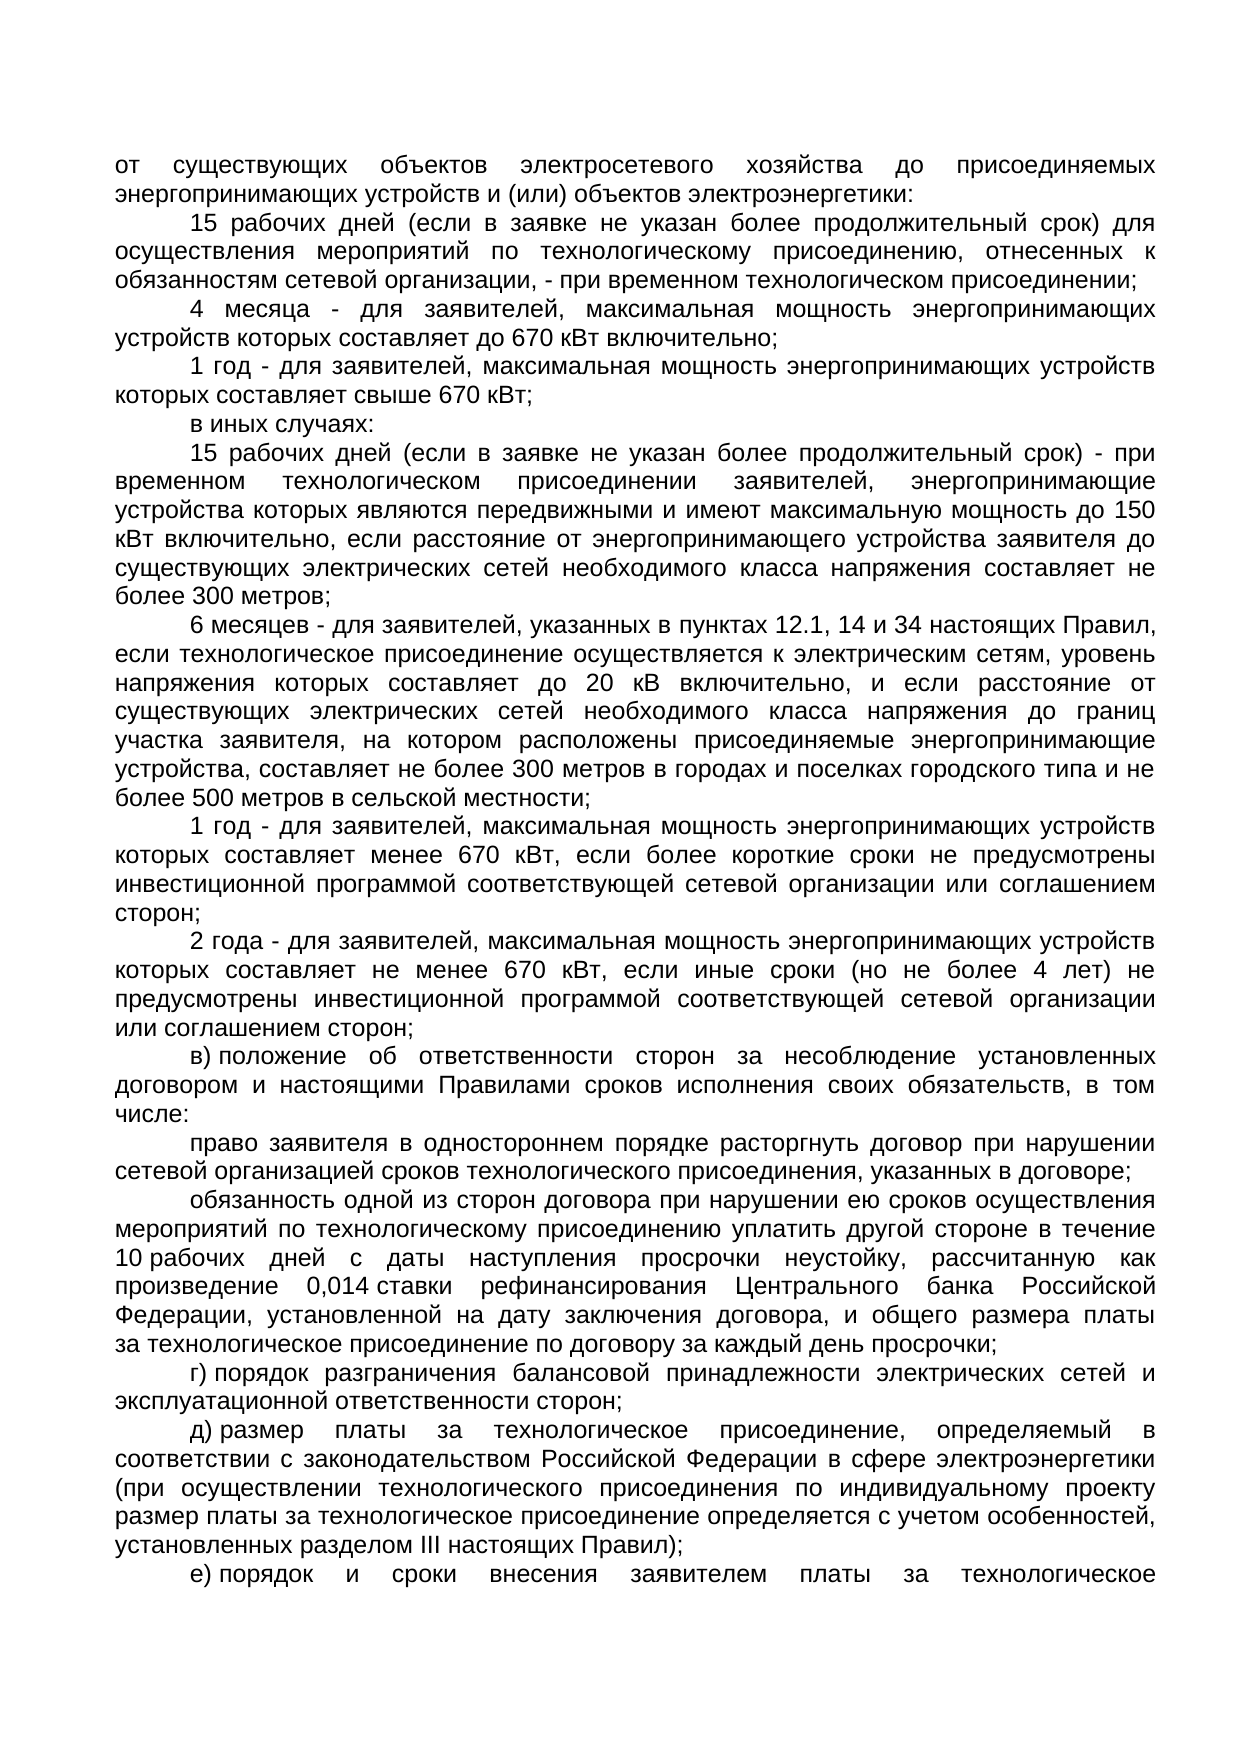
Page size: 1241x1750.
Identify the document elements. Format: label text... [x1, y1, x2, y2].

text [114, 150, 1157, 207]
text в иных случаях: [114, 409, 1157, 437]
text обязанность одной из сторон договора при нарушении ею сроков осуществления мероприятий по технологическому присоединению уплатить другой стороне в течение 10 рабочих дней с даты наступления просрочки неустойку, рассчитанную как произведение 0,014 ставки рефинансирования Центрального банка Российской Федерации, установленной на дату заключения договора, и общего размера платы за технологическое присоединение по договору за каждый день просрочки; [114, 1185, 1157, 1357]
text в) положение об ответственности сторон за несоблюдение установленных договором и настоящими Правилами сроков исполнения своих обязательств, в том числе: [114, 1041, 1157, 1127]
text 2 года - для заявителей, максимальная мощность энергопринимающих устройств которых составляет не менее 670 кВт, если иные сроки (но не более 4 лет) не предусмотрены инвестиционной программой соответствующей сетевой организации или соглашением сторон; [114, 926, 1157, 1041]
text г) порядок разграничения балансовой принадлежности электрических сетей и эксплуатационной ответственности сторон; [114, 1357, 1157, 1415]
text 1 год - для заявителей, максимальная мощность энергопринимающих устройств которых составляет менее 670 кВт, если более короткие сроки не предусмотрены инвестиционной программой соответствующей сетевой организации или соглашением сторон; [114, 811, 1157, 926]
text 15 рабочих дней (если в заявке не указан более продолжительный срок) - при временном технологическом присоединении заявителей, энергопринимающие устройства которых являются передвижными и имеют максимальную мощность до 150 кВт включительно, если расстояние от энергопринимающего устройства заявителя до существующих электрических сетей необходимого класса напряжения составляет не более 300 метров; [114, 437, 1157, 610]
text 4 месяца - для заявителей, максимальная мощность энергопринимающих устройств которых составляет до 670 кВт включительно; [114, 294, 1157, 351]
text д) размер платы за технологическое присоединение, определяемый в соответствии с законодательством Российской Федерации в сфере электроэнергетики (при осуществлении технологического присоединения по индивидуальному проекту размер платы за технологическое присоединение определяется с учетом особенностей, установленных разделом III настоящих Правил); [114, 1415, 1157, 1559]
text право заявителя в одностороннем порядке расторгнуть договор при нарушении сетевой организацией сроков технологического присоединения, указанных в договоре; [114, 1127, 1157, 1185]
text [114, 1559, 1157, 1587]
text 1 год - для заявителей, максимальная мощность энергопринимающих устройств которых составляет свыше 670 кВт; [114, 351, 1157, 409]
text 6 месяцев - для заявителей, указанных в пунктах 12.1, 14 и 34 настоящих Правил, если технологическое присоединение осуществляется к электрическим сетям, уровень напряжения которых составляет до 20 кВ включительно, и если расстояние от существующих электрических сетей необходимого класса напряжения до границ участка заявителя, на котором расположены присоединяемые энергопринимающие устройства, составляет не более 300 метров в городах и поселках городского типа и не более 500 метров в сельской местности; [114, 610, 1157, 811]
text 15 рабочих дней (если в заявке не указан более продолжительный срок) для осуществления мероприятий по технологическому присоединению, отнесенных к обязанностям сетевой организации, - при временном технологическом присоединении; [114, 207, 1157, 294]
